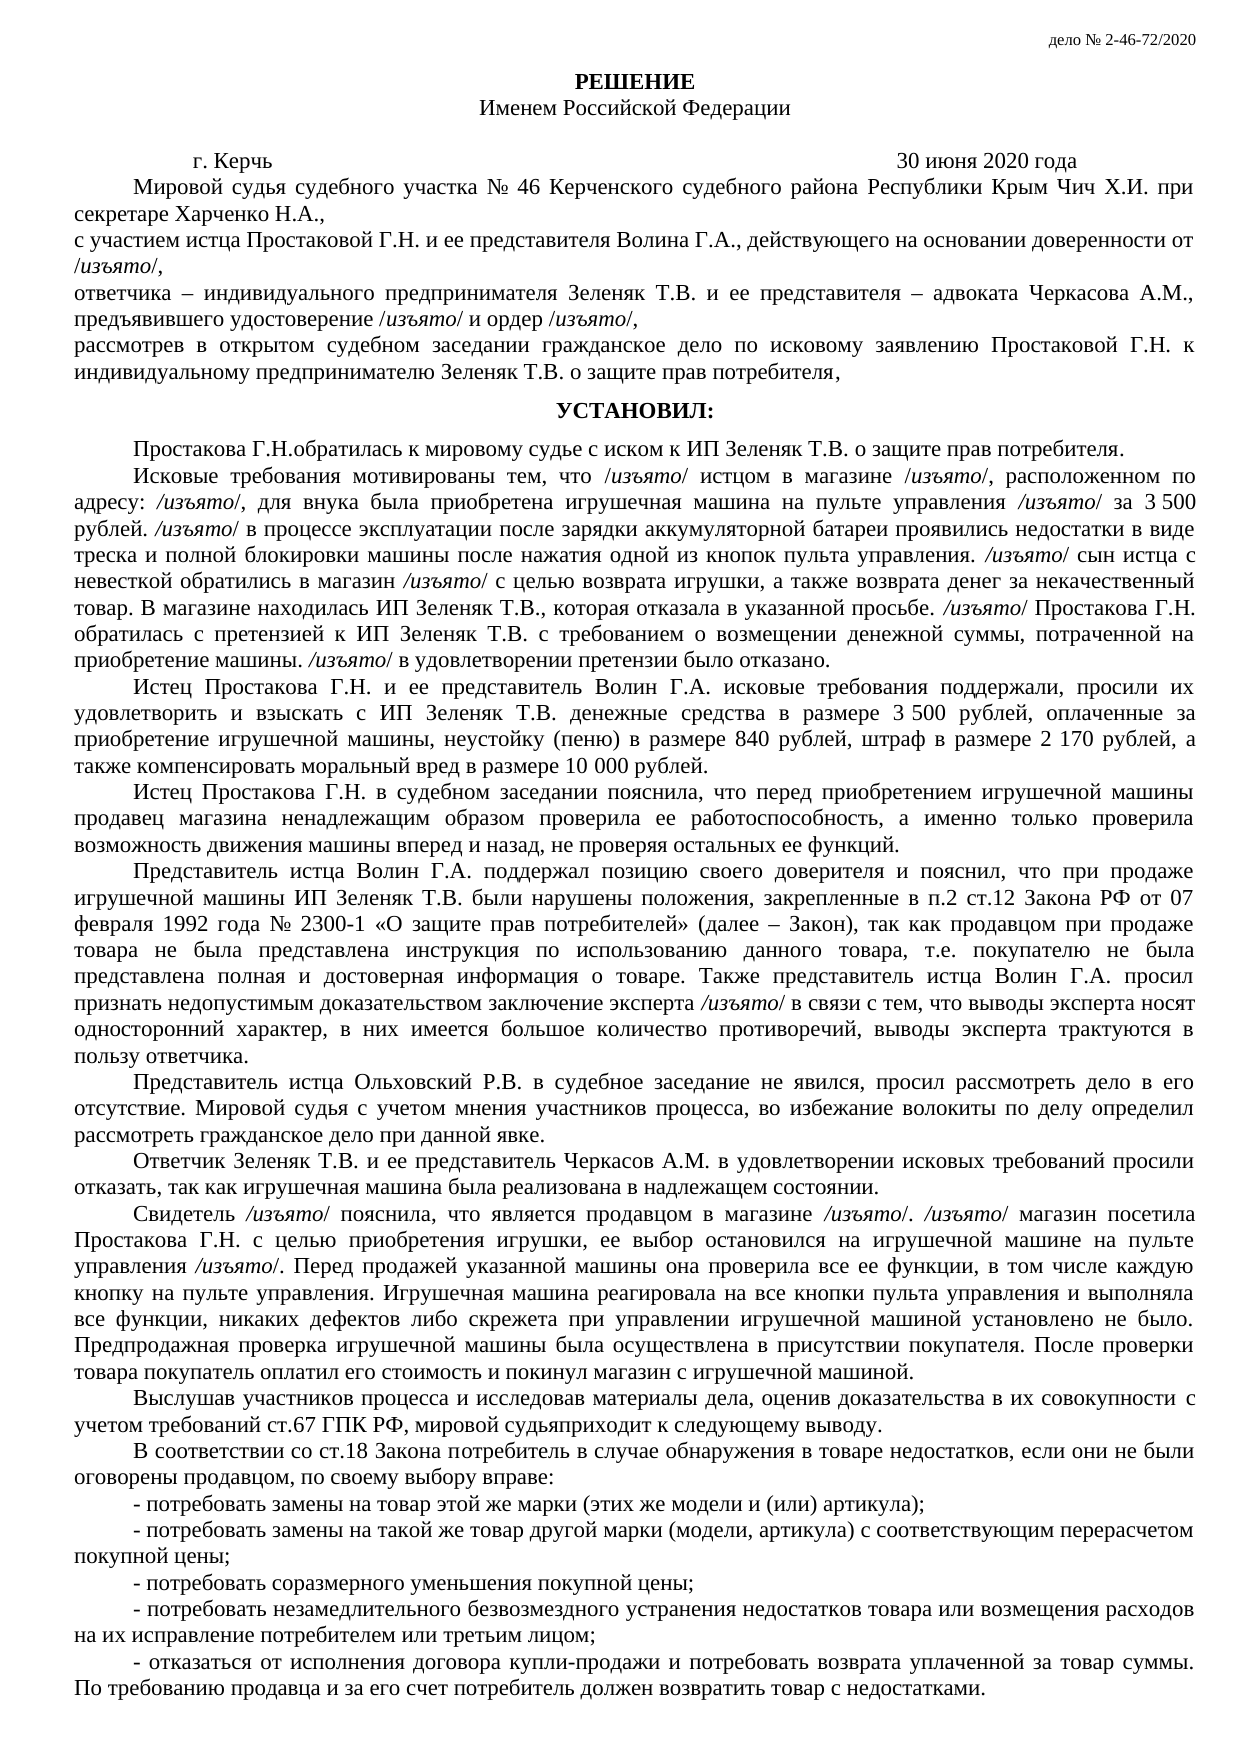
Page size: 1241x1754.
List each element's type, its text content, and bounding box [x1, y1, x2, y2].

text Представитель истца Волин Г.А. поддержал позицию своего доверителя и пояснил, что при продаже игрушечной машины ИП Зеленяк Т.В. были нарушены положения, закрепленные в п.2 ст.12 Закона РФ от 07 февраля 1992 года № 2300-1 «О защите прав потребителей» (далее – Закон), так как продавцом при продаже товара не была представлена инструкция по использованию данного товара, т.е. покупателю не была представлена полная и достоверная информация о товаре. Также представитель истца Волин Г.А. просил признать недопустимым доказательством заключение эксперта /изъято/ в связи с тем, что выводы эксперта носят односторонний характер, в них имеется большое количество противоречий, выводы эксперта трактуются в пользу ответчика. [74, 857, 1196, 1068]
text Именем Российской Федерации [74, 94, 1196, 121]
text - потребовать соразмерного уменьшения покупной цены; [74, 1569, 1196, 1595]
text рассмотрев в открытом судебном заседании гражданское дело по исковому заявлению Простаковой Г.Н. к индивидуальному предпринимателю Зеленяк Т.В. о защите прав потребителя, [74, 331, 1196, 384]
text - потребовать замены на товар этой же марки (этих же модели и (или) артикула); [74, 1490, 1196, 1516]
text Ответчик Зеленяк Т.В. и ее представитель Черкасов А.М. в удовлетворении исковых требований просили отказать, так как игрушечная машина была реализована в надлежащем состоянии. [74, 1147, 1196, 1200]
text УСТАНОВИЛ: [74, 397, 1196, 423]
text г. Керчь 30 июня 2020 года [74, 147, 1196, 173]
text с участием истца Простаковой Г.Н. и ее представителя Волина Г.А., действующего на основании доверенности от /изъято/, [74, 226, 1196, 279]
text ответчика – индивидуального предпринимателя Зеленяк Т.В. и ее представителя – адвоката Черкасова А.М., предъявившего удостоверение /изъято/ и ордер /изъято/, [74, 279, 1196, 331]
text Представитель истца Ольховский Р.В. в судебное заседание не явился, просил рассмотреть дело в его отсутствие. Мировой судья с учетом мнения участников процесса, во избежание волокиты по делу определил рассмотреть гражданское дело при данной явке. [74, 1068, 1196, 1147]
text - отказаться от исполнения договора купли-продажи и потребовать возврата уплаченной за товар суммы. По требованию продавца и за его счет потребитель должен возвратить товар с недостатками. [74, 1648, 1196, 1701]
text Исковые требования мотивированы тем, что /изъято/ истцом в магазине /изъято/, расположенном по адресу: /изъято/, для внука была приобретена игрушечная машина на пульте управления /изъято/ за 3 500 рублей. /изъято/ в процессе эксплуатации после зарядки аккумуляторной батареи проявились недостатки в виде треска и полной блокировки машины после нажатия одной из кнопок пульта управления. /изъято/ сын истца с невесткой обратились в магазин /изъято/ с целью возврата игрушки, а также возврата денег за некачественный товар. В магазине находилась ИП Зеленяк Т.В., которая отказала в указанной просьбе. /изъято/ Простакова Г.Н. обратилась с претензией к ИП Зеленяк Т.В. с требованием о возмещении денежной суммы, потраченной на приобретение машины. /изъято/ в удовлетворении претензии было отказано. [74, 462, 1196, 673]
text В соответствии со ст.18 Закона потребитель в случае обнаружения в товаре недостатков, если они не были оговорены продавцом, по своему выбору вправе: [74, 1437, 1196, 1490]
text Истец Простакова Г.Н. и ее представитель Волин Г.А. исковые требования поддержали, просили их удовлетворить и взыскать с ИП Зеленяк Т.В. денежные средства в размере 3 500 рублей, оплаченные за приобретение игрушечной машины, неустойку (пеню) в размере 840 рублей, штраф в размере 2 170 рублей, а также компенсировать моральный вред в размере 10 000 рублей. [74, 673, 1196, 778]
text Свидетель /изъято/ пояснила, что является продавцом в магазине /изъято/. /изъято/ магазин посетила Простакова Г.Н. с целью приобретения игрушки, ее выбор остановился на игрушечной машине на пульте управления /изъято/. Перед продажей указанной машины она проверила все ее функции, в том числе каждую кнопку на пульте управления. Игрушечная машина реагировала на все кнопки пульта управления и выполняла все функции, никаких дефектов либо скрежета при управлении игрушечной машиной установлено не было. Предпродажная проверка игрушечной машины была осуществлена в присутствии покупателя. После проверки товара покупатель оплатил его стоимость и покинул магазин с игрушечной машиной. [74, 1200, 1196, 1384]
text Истец Простакова Г.Н. в судебном заседании пояснила, что перед приобретением игрушечной машины продавец магазина ненадлежащим образом проверила ее работоспособность, а именно только проверила возможность движения машины вперед и назад, не проверяя остальных ее функций. [74, 778, 1196, 857]
text - потребовать незамедлительного безвозмездного устранения недостатков товара или возмещения расходов на их исправление потребителем или третьим лицом; [74, 1595, 1196, 1648]
text Выслушав участников процесса и исследовав материалы дела, оценив доказательства в их совокупности с учетом требований ст.67 ГПК РФ, мировой судьяприходит к следующему выводу. [74, 1384, 1196, 1437]
text дело № 2-46-72/2020 [74, 29, 1196, 49]
text Простакова Г.Н.обратилась к мировому судье с иском к ИП Зеленяк Т.В. о защите прав потребителя. [74, 436, 1196, 462]
text Мировой судья судебного участка № 46 Керченского судебного района Республики Крым Чич Х.И. при секретаре Харченко Н.А., [74, 173, 1196, 226]
text - потребовать замены на такой же товар другой марки (модели, артикула) с соответствующим перерасчетом покупной цены; [74, 1516, 1196, 1569]
text РЕШЕНИЕ [74, 68, 1196, 94]
